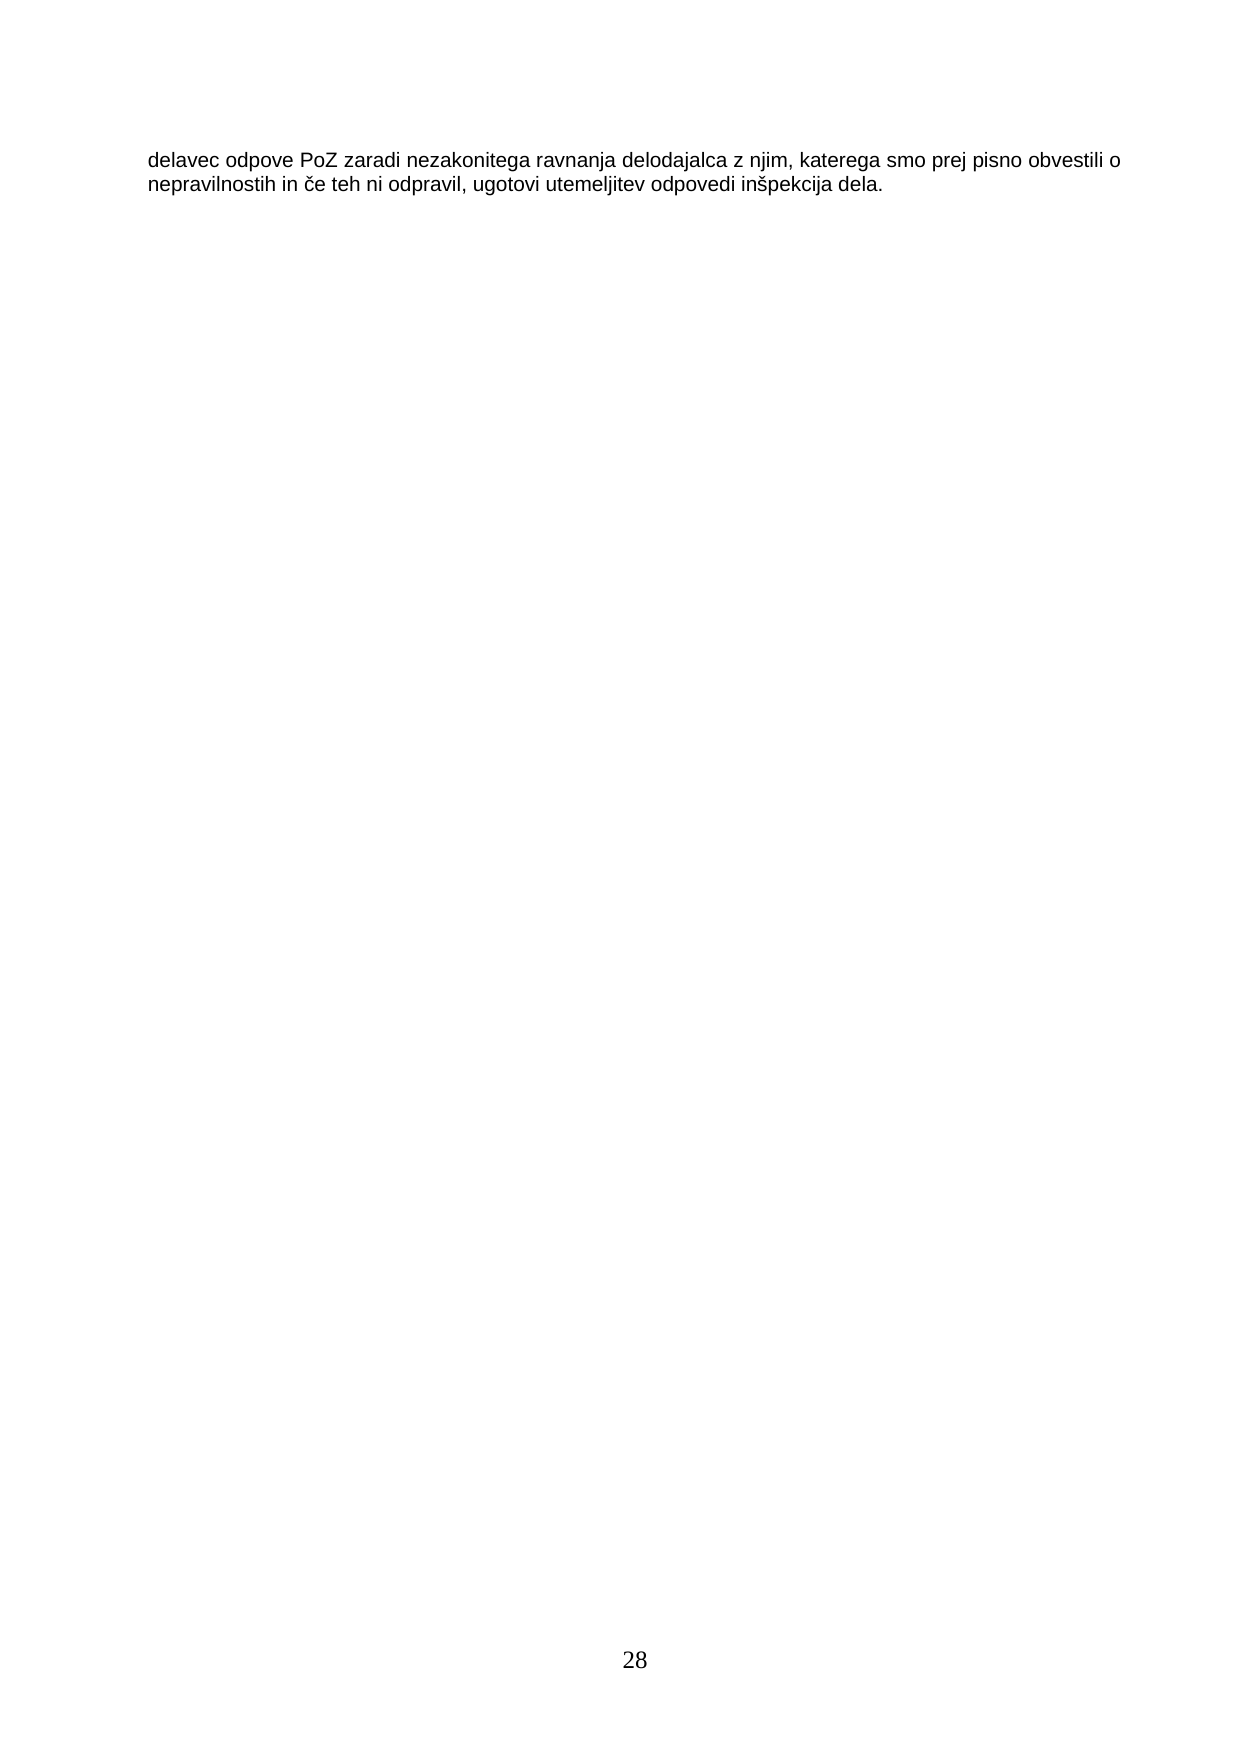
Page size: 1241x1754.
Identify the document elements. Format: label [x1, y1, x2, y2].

text [148, 148, 1122, 196]
